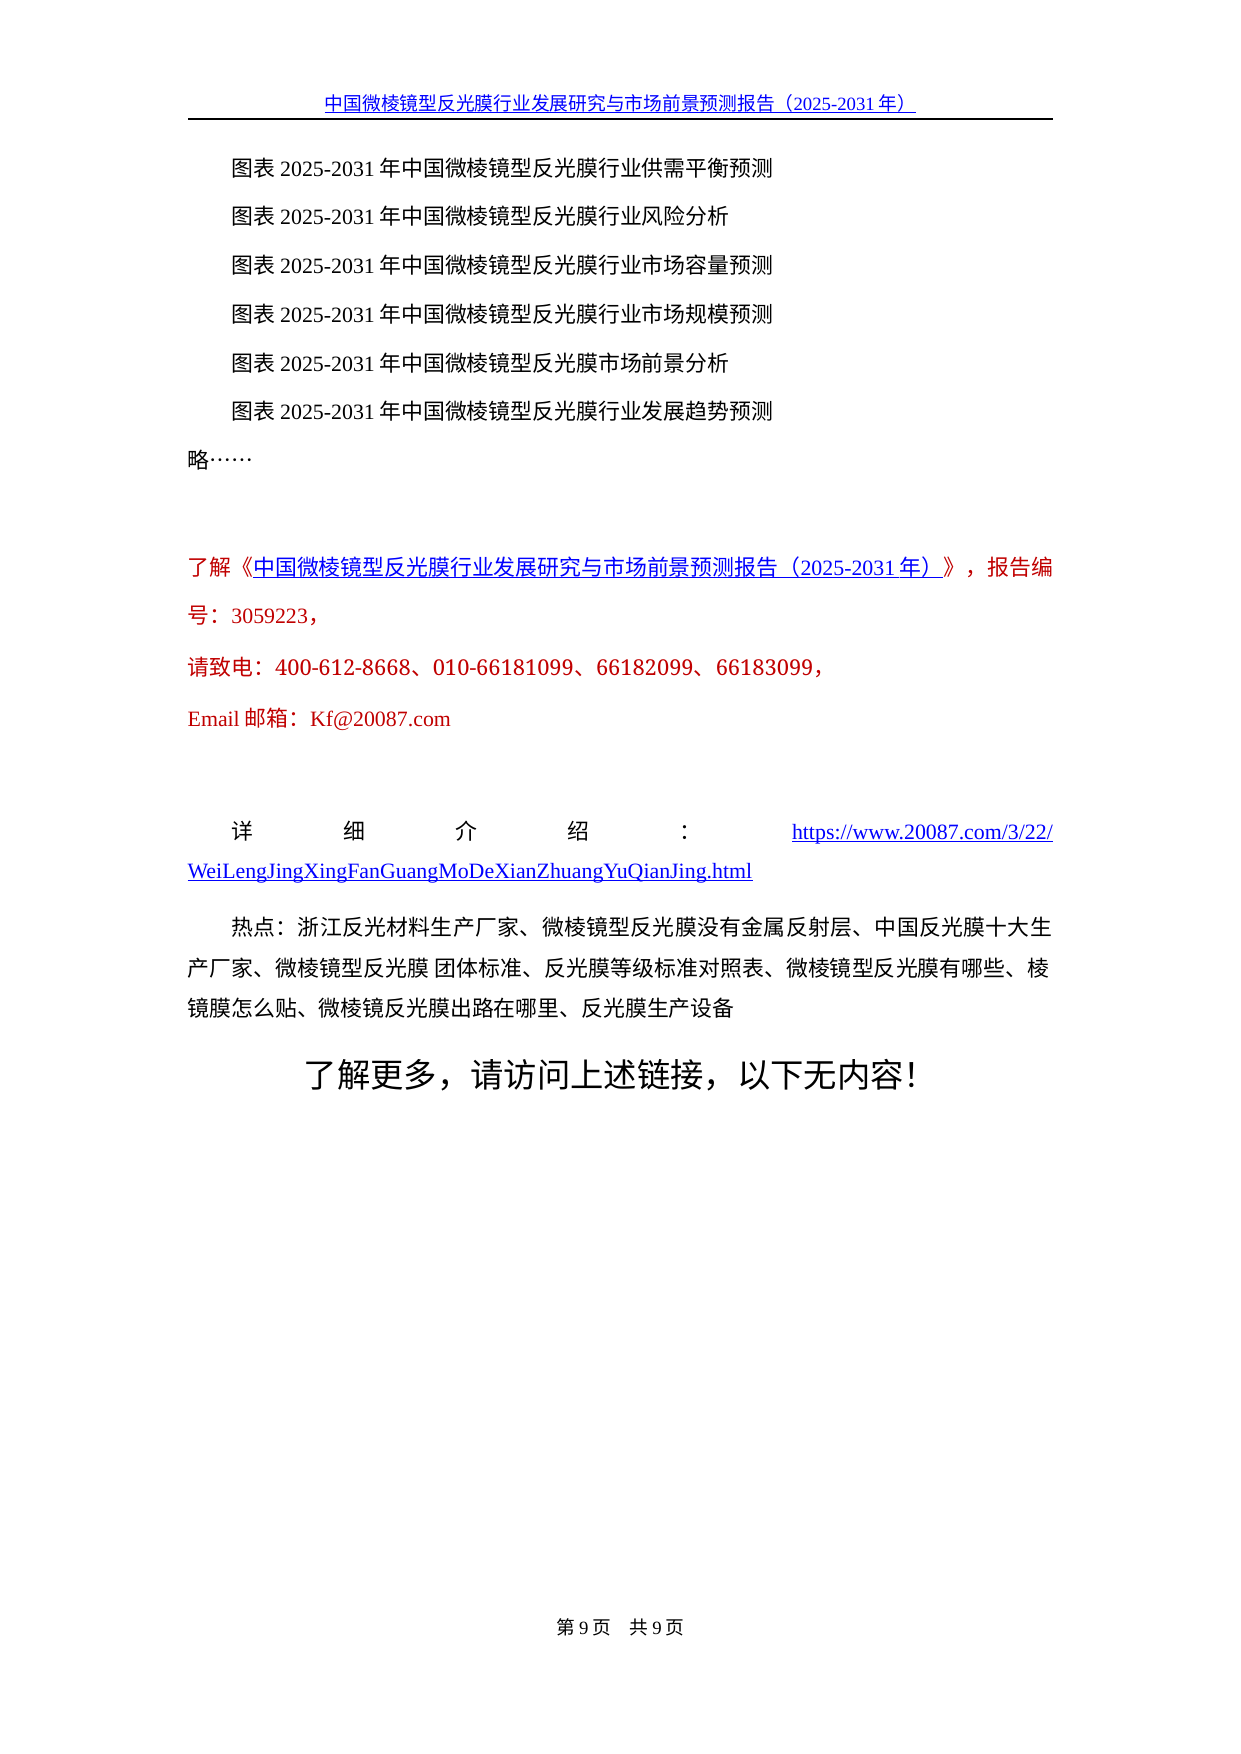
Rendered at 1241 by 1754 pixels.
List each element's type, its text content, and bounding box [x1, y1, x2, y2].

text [187, 150, 1053, 475]
text 请致电：400-612-8668、010-66181099、66182099、66183099， [187, 649, 1053, 682]
text Email邮箱：Kf@20087.com [187, 701, 1053, 733]
text 热点：浙江反光材料生产厂家、微棱镜型反光膜没有金属反射层、中国反光膜十大生产厂家、微棱镜型反光膜 团体标准、反光膜等级标准对照表、微棱镜型反光膜有哪些、棱镜膜怎么贴、微棱镜反光膜出路在哪里、反光膜生产设备 [187, 909, 1053, 1023]
text 了解《中国微棱镜型反光膜行业发展研究与市场前景预测报告（2025-2031年）》，报告编号：3059223， [187, 549, 1053, 630]
title 了解更多，请访问上述链接，以下无内容！ [187, 1041, 1053, 1106]
text 详细介绍：https://www.20087.com/3/22/WeiLengJingXingFanGuangMoDeXianZhuangYuQianJing.html [187, 814, 1053, 887]
